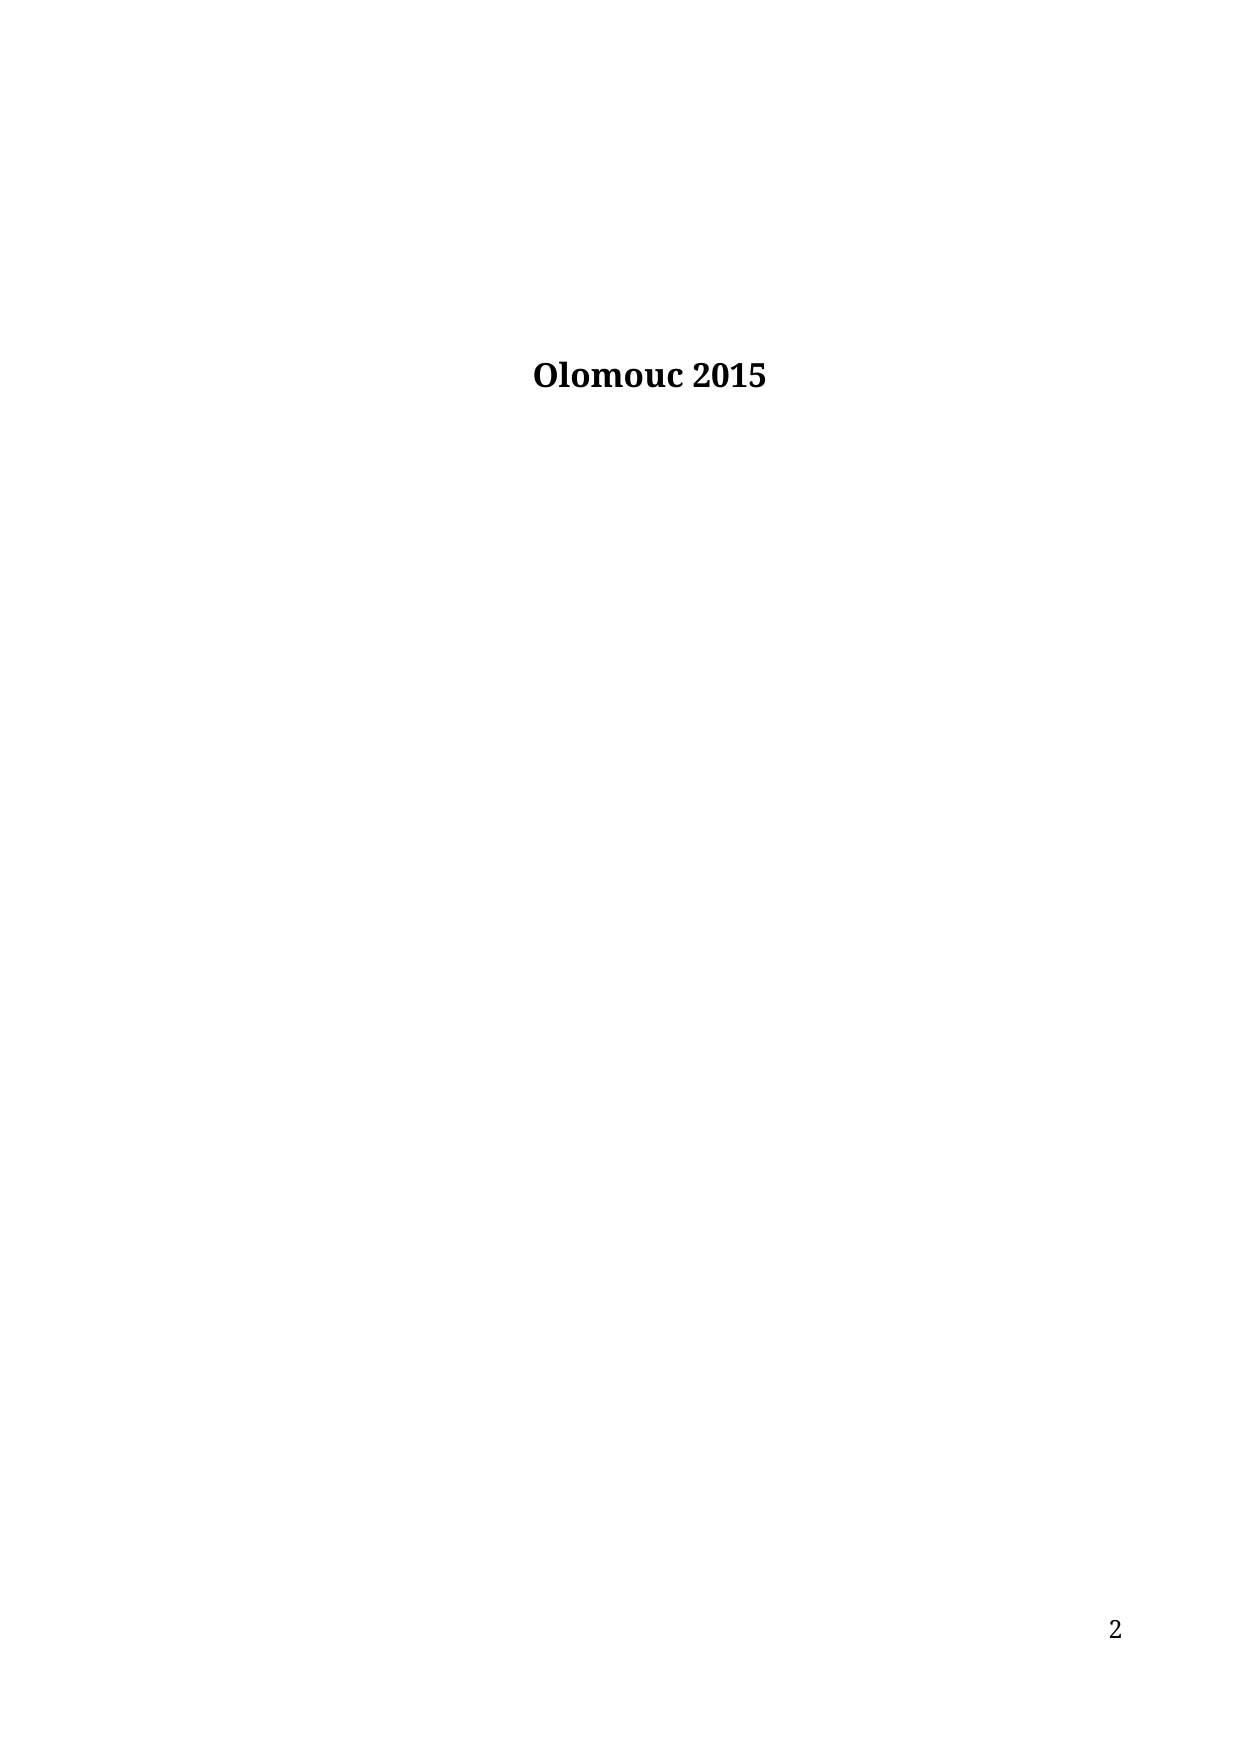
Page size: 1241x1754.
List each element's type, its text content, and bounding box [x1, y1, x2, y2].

text Olomouc 2015 [177, 352, 1122, 397]
